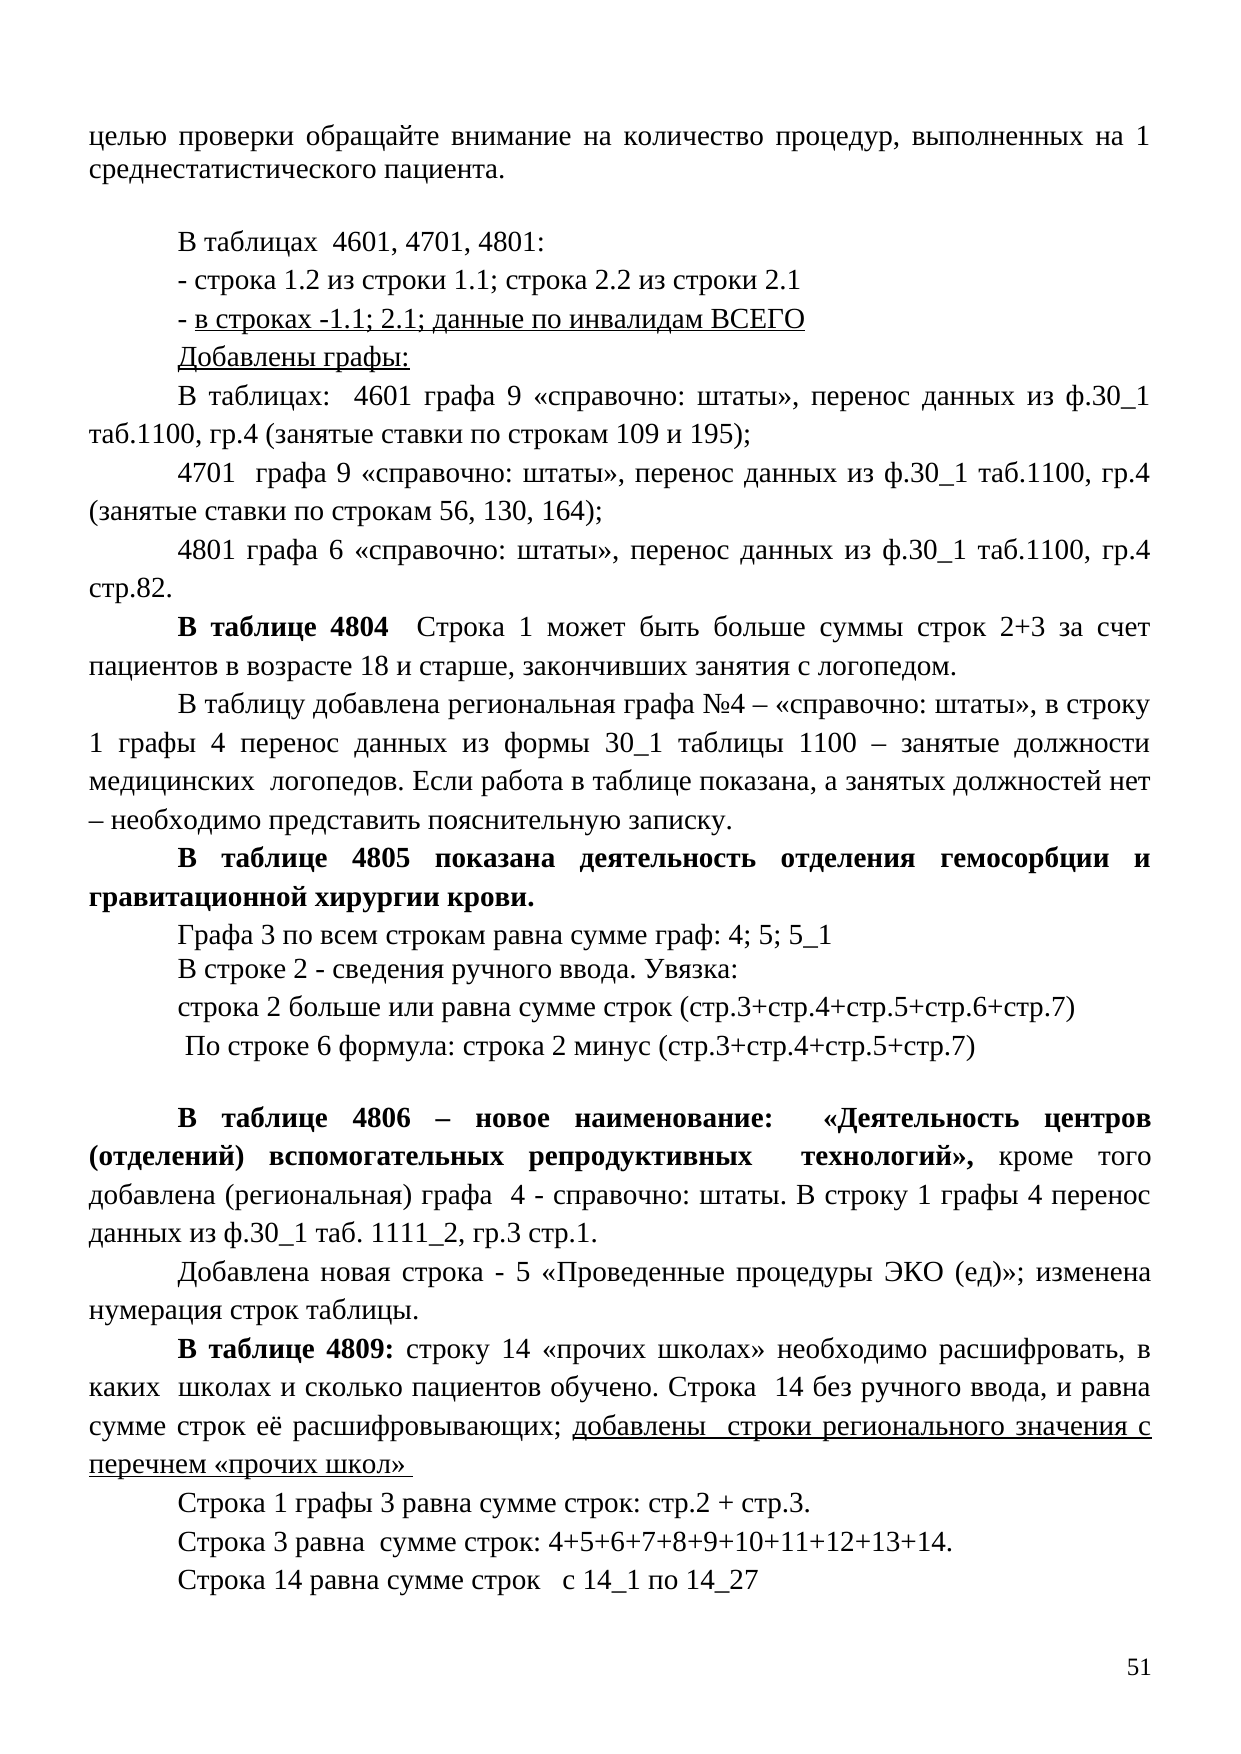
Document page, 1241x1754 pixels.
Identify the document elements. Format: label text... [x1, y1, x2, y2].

text 4701 графа 9 «справочно: штаты», перенос данных из ф.30_1 таб.1100, гр.4 (занятые ставки по строкам 56, 130, 164); [89, 455, 1152, 527]
text В таблице 4805 показана деятельность отделения гемосорбции и гравитационной хирургии крови. [89, 840, 1152, 912]
text 4801 графа 6 «справочно: штаты», перенос данных из ф.30_1 таб.1100, гр.4 стр.82. [89, 532, 1152, 604]
text В строке 2 - сведения ручного ввода. Увязка: [89, 951, 1152, 984]
text Добавлены графы: [89, 339, 1152, 373]
text По строке 6 формула: строка 2 минус (стр.3+стр.4+стр.5+стр.7) [89, 1028, 1152, 1062]
text Строка 1 графы 3 равна сумме строк: стр.2 + стр.3. [89, 1485, 1152, 1519]
text - строка 1.2 из строки 1.1; строка 2.2 из строки 2.1 [89, 262, 1152, 296]
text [89, 118, 1152, 185]
text В таблицах: 4601 графа 9 «справочно: штаты», перенос данных из ф.30_1 таб.1100, гр.4 (занятые ставки по строкам 109 и 195); [89, 378, 1152, 450]
text Строка 3 равна сумме строк: 4+5+6+7+8+9+10+11+12+13+14. [89, 1524, 1152, 1557]
text Строка 14 равна сумме строк с 14_1 по 14_27 [89, 1562, 1152, 1596]
text - в строках -1.1; 2.1; данные по инвалидам ВСЕГО [89, 301, 1152, 334]
text строка 2 больше или равна сумме строк (стр.3+стр.4+стр.5+стр.6+стр.7) [89, 989, 1152, 1023]
text В таблицах 4601, 4701, 4801: [89, 224, 1152, 257]
text В таблицу добавлена региональная графа №4 – «справочно: штаты», в строку 1 графы 4 перенос данных из формы 30_1 таблицы 1100 – занятые должности медицинских логопедов. Если работа в таблице показана, а занятых должностей нет – необходимо представить пояснительную записку. [89, 686, 1152, 835]
text В таблице 4809: строку 14 «прочих школах» необходимо расшифровать, в каких школах и сколько пациентов обучено. Строка 14 без ручного ввода, и равна сумме строк её расшифровывающих; добавлены строки регионального значения с перечнем «прочих школ» [89, 1331, 1152, 1480]
text Графа 3 по всем строкам равна сумме граф: 4; 5; 5_1 [89, 917, 1152, 951]
text Добавлена новая строка - 5 «Проведенные процедуры ЭКО (ед)»; изменена нумерация строк таблицы. [89, 1254, 1152, 1326]
text В таблице 4804 Строка 1 может быть больше суммы строк 2+3 за счет пациентов в возрасте 18 и старше, закончивших занятия с логопедом. [89, 609, 1152, 681]
text В таблице 4806 – новое наименование: «Деятельность центров (отделений) вспомогательных репродуктивных технологий», кроме того добавлена (региональная) графа 4 - справочно: штаты. В строку 1 графы 4 перенос данных из ф.30_1 таб. 1111_2, гр.3 стр.1. [89, 1100, 1152, 1249]
